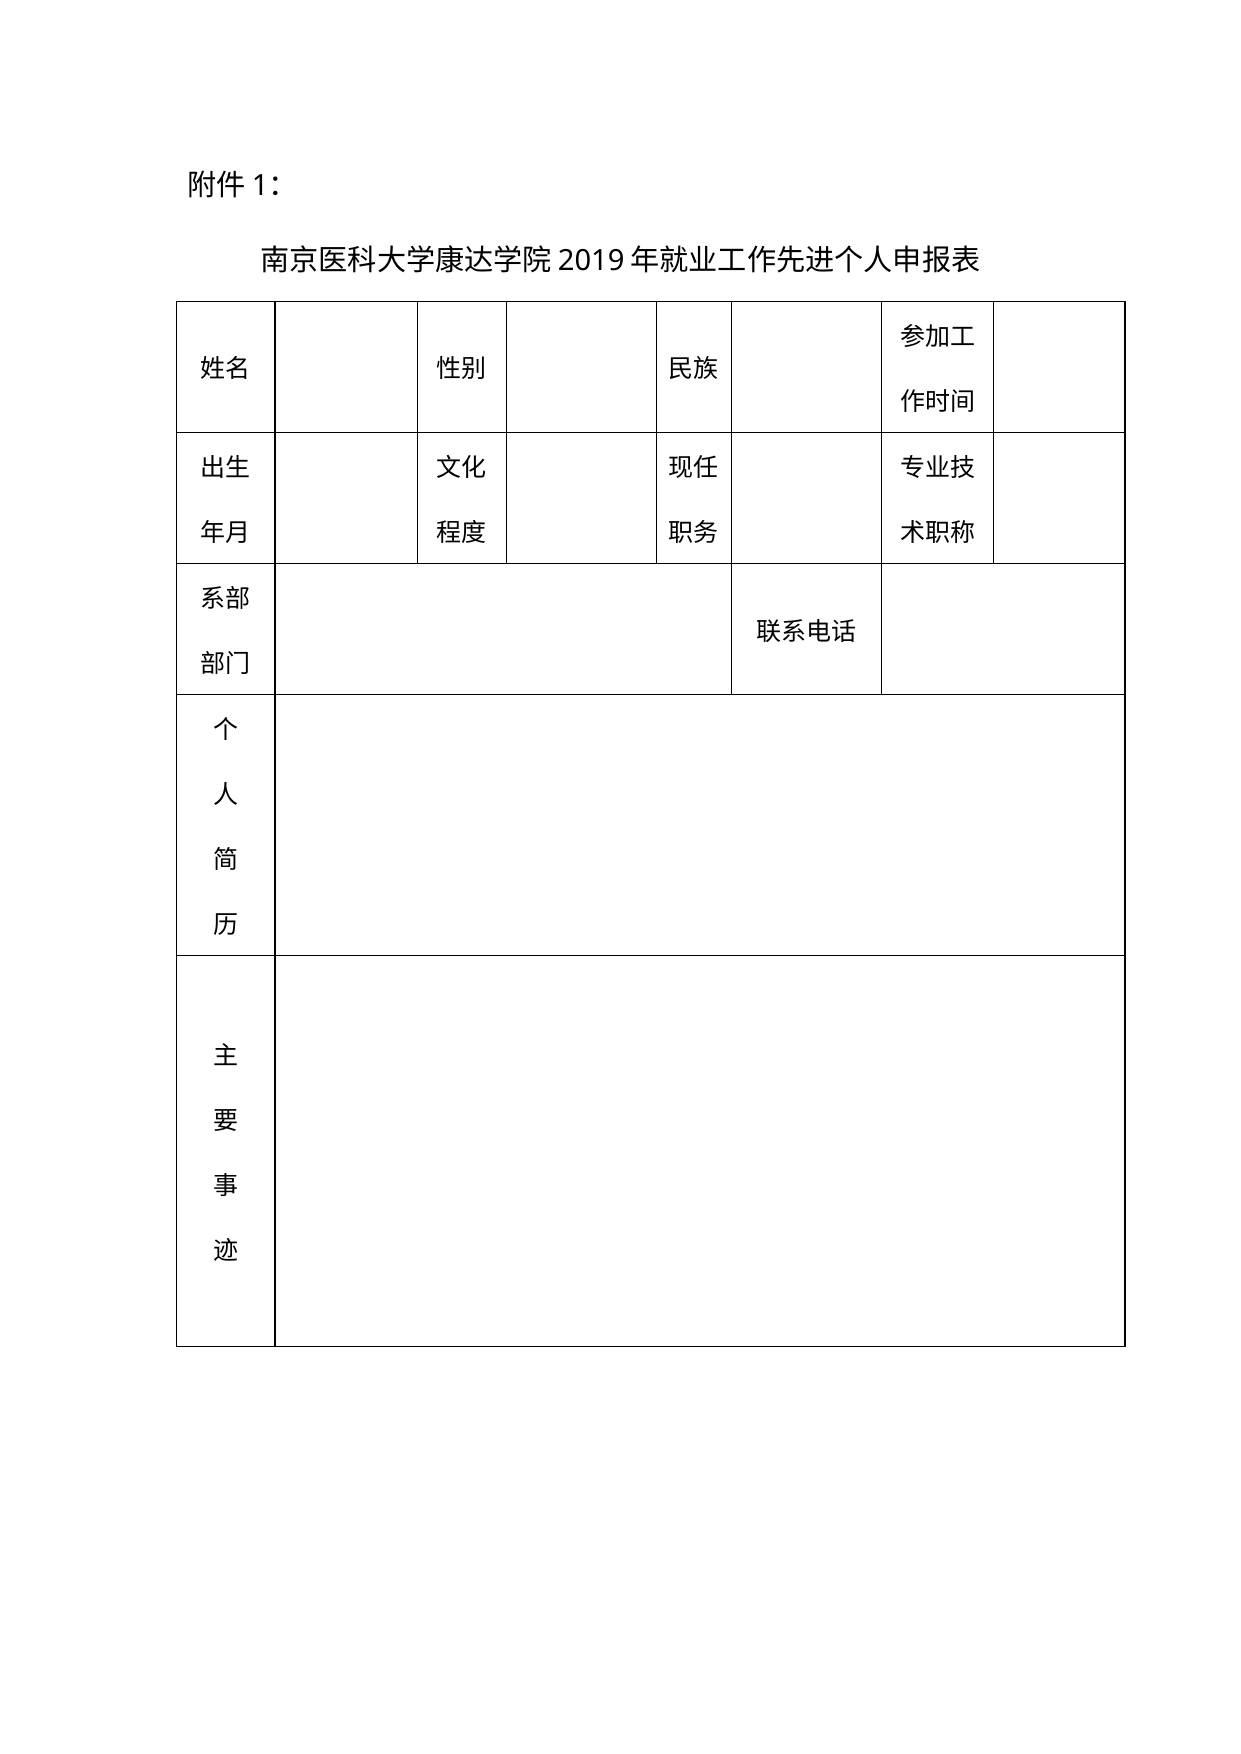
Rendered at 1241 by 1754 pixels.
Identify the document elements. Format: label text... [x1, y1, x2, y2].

table_cell [276, 695, 1124, 955]
table_cell [994, 433, 1124, 563]
table_cell [732, 433, 881, 563]
text 附件1： [187, 162, 1053, 204]
table_cell 个 人 简 历 [177, 695, 274, 955]
table_cell 文化 程度 [418, 433, 506, 563]
table_header 参加工 作时间 [882, 302, 993, 432]
table_cell 专业技 术职称 [882, 433, 993, 563]
table_cell 现任 职务 [657, 433, 731, 563]
table_cell 系部 部门 [177, 564, 274, 694]
table_cell [276, 433, 417, 563]
table_cell [276, 956, 1124, 1346]
table_cell [507, 433, 656, 563]
table_header [732, 302, 881, 432]
table_cell 联系电话 [732, 564, 881, 694]
table_header [994, 302, 1124, 432]
table_header [507, 302, 656, 432]
table_header 姓名 [177, 302, 274, 432]
table_header [276, 302, 417, 432]
table_cell [276, 564, 731, 694]
table_cell [882, 564, 1124, 694]
table_cell 主 要 事 迹 [177, 956, 274, 1346]
table_header 性别 [418, 302, 506, 432]
table_header 民族 [657, 302, 731, 432]
text 南京医科大学康达学院2019年就业工作先进个人申报表 [187, 226, 1053, 291]
table_cell 出生 年月 [177, 433, 274, 563]
